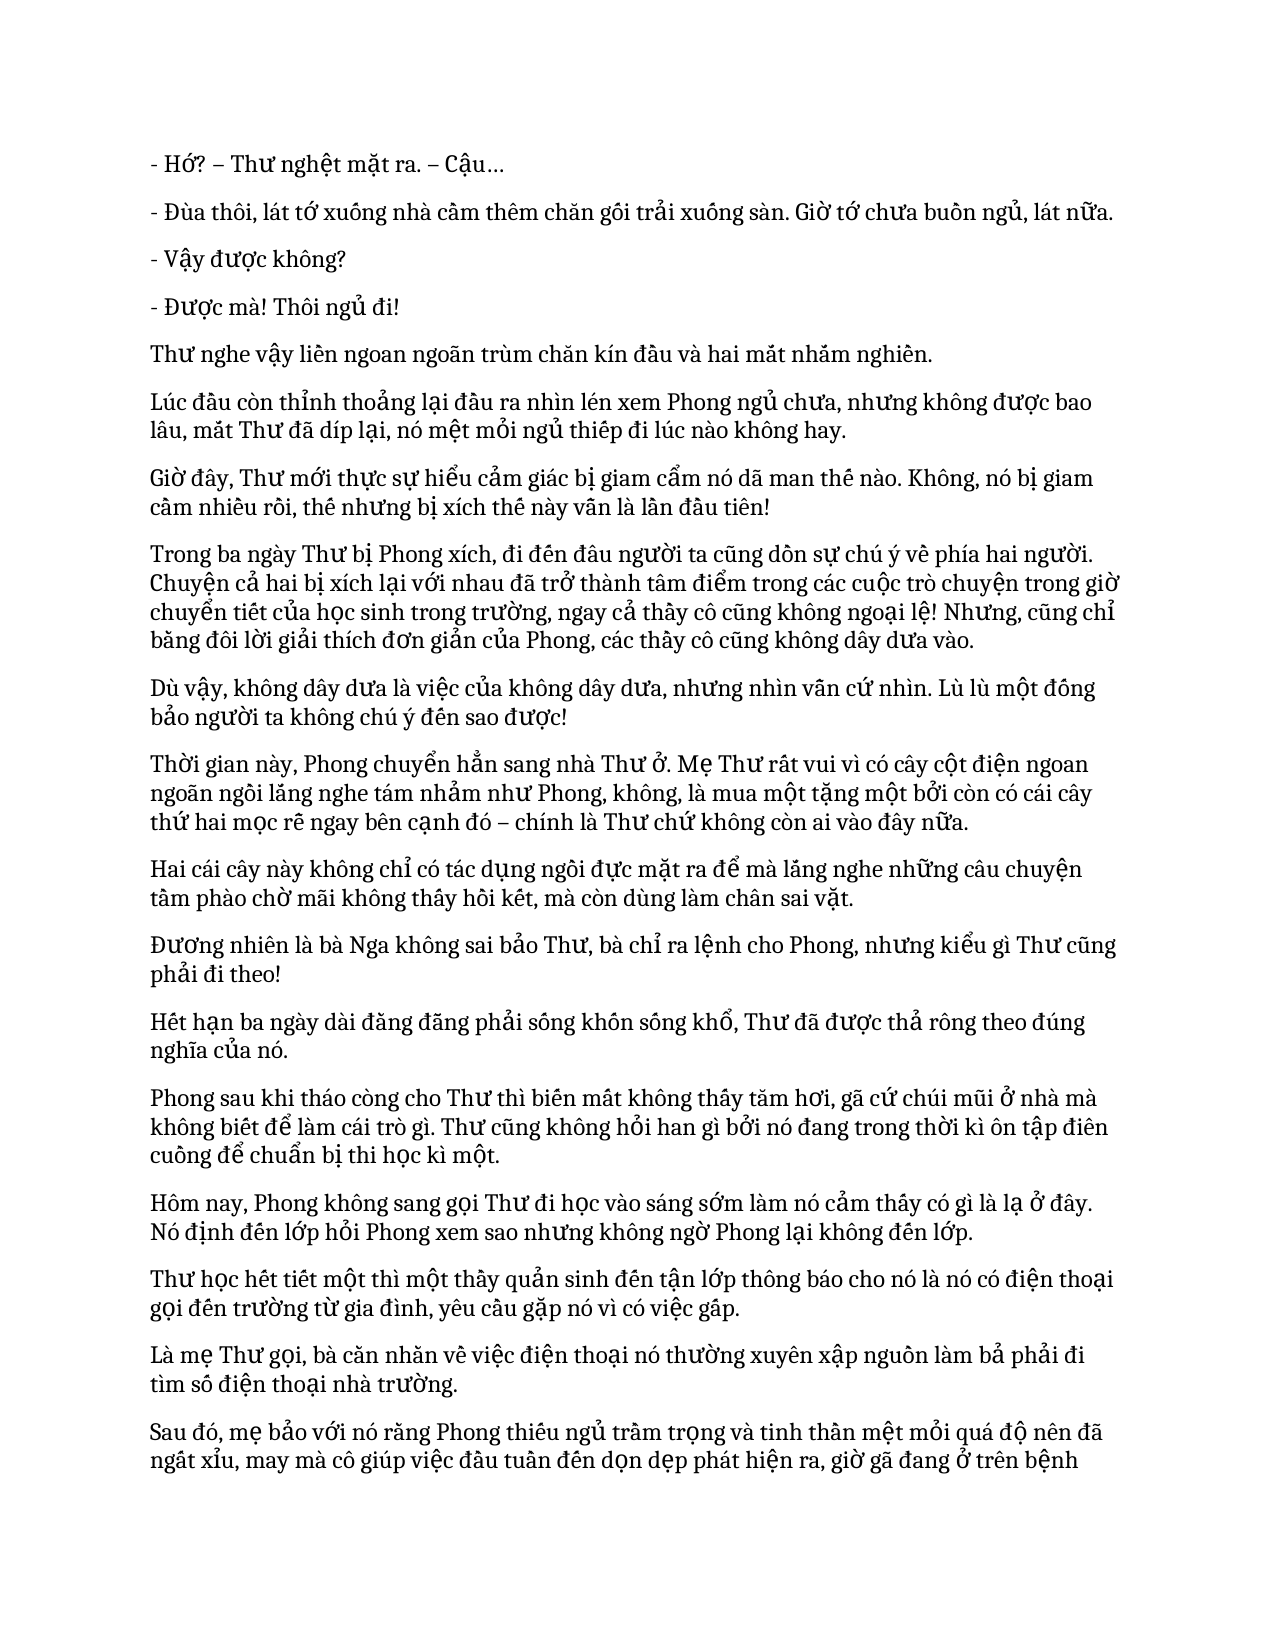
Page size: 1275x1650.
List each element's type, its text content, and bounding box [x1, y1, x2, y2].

text Phong sau khi tháo còng cho Thư thì biến mất không thấy tăm hơi, gã cứ chúi mũi ở nhà mà không biết để làm cái trò gì. Thư cũng không hỏi han gì bởi nó đang trong thời kì ôn tập điên cuồng để chuẩn bị thi học kì một. [150, 1084, 1125, 1170]
text Đương nhiên là bà Nga không sai bảo Thư, bà chỉ ra lệnh cho Phong, nhưng kiểu gì Thư cũng phải đi theo! [150, 931, 1125, 989]
text Thư học hết tiết một thì một thầy quản sinh đến tận lớp thông báo cho nó là nó có điện thoại gọi đến trường từ gia đình, yêu cầu gặp nó vì có việc gấp. [150, 1265, 1125, 1322]
text Thư nghe vậy liền ngoan ngoãn trùm chăn kín đầu và hai mắt nhắm nghiền. [150, 340, 1125, 369]
text Hai cái cây này không chỉ có tác dụng ngồi đực mặt ra để mà lắng nghe những câu chuyện tầm phào chờ mãi không thấy hồi kết, mà còn dùng làm chân sai vặt. [150, 855, 1125, 912]
text Dù vậy, không dây dưa là việc của không dây dưa, nhưng nhìn vẫn cứ nhìn. Lù lù một đống bảo người ta không chú ý đến sao được! [150, 674, 1125, 731]
text - Đùa thôi, lát tớ xuống nhà cầm thêm chăn gối trải xuống sàn. Giờ tớ chưa buồn ngủ, lát nữa. [150, 197, 1125, 226]
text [150, 1417, 1125, 1475]
text - Vậy được không? [150, 245, 1125, 274]
text - Được mà! Thôi ngủ đi! [150, 292, 1125, 321]
text Hết hạn ba ngày dài đằng đẵng phải sống khốn sống khổ, Thư đã được thả rông theo đúng nghĩa của nó. [150, 1007, 1125, 1065]
text Là mẹ Thư gọi, bà cằn nhằn về việc điện thoại nó thường xuyên xập nguồn làm bả phải đi tìm số điện thoại nhà trường. [150, 1341, 1125, 1399]
text - Hớ? – Thư nghệt mặt ra. – Cậu… [150, 150, 1125, 179]
text Hôm nay, Phong không sang gọi Thư đi học vào sáng sớm làm nó cảm thấy có gì là lạ ở đây. Nó định đến lớp hỏi Phong xem sao nhưng không ngờ Phong lại không đến lớp. [150, 1189, 1125, 1246]
text Thời gian này, Phong chuyển hẳn sang nhà Thư ở. Mẹ Thư rất vui vì có cây cột điện ngoan ngoãn ngồi lắng nghe tám nhảm như Phong, không, là mua một tặng một bởi còn có cái cây thứ hai mọc rễ ngay bên cạnh đó – chính là Thư chứ không còn ai vào đây nữa. [150, 750, 1125, 836]
text Giờ đây, Thư mới thực sự hiểu cảm giác bị giam cẩm nó dã man thế nào. Không, nó bị giam cầm nhiều rồi, thế nhưng bị xích thế này vẫn là lần đầu tiên! [150, 464, 1125, 521]
text Lúc đầu còn thỉnh thoảng lại đầu ra nhìn lén xem Phong ngủ chưa, nhưng không được bao lâu, mắt Thư đã díp lại, nó mệt mỏi ngủ thiếp đi lúc nào không hay. [150, 387, 1125, 445]
text Trong ba ngày Thư bị Phong xích, đi đến đâu người ta cũng dồn sự chú ý về phía hai người. Chuyện cả hai bị xích lại với nhau đã trở thành tâm điểm trong các cuộc trò chuyện trong giờ chuyển tiết của học sinh trong trường, ngay cả thầy cô cũng không ngoại lệ! Nhưng, cũng chỉ bằng đôi lời giải thích đơn giản của Phong, các thầy cô cũng không dây dưa vào. [150, 540, 1125, 655]
